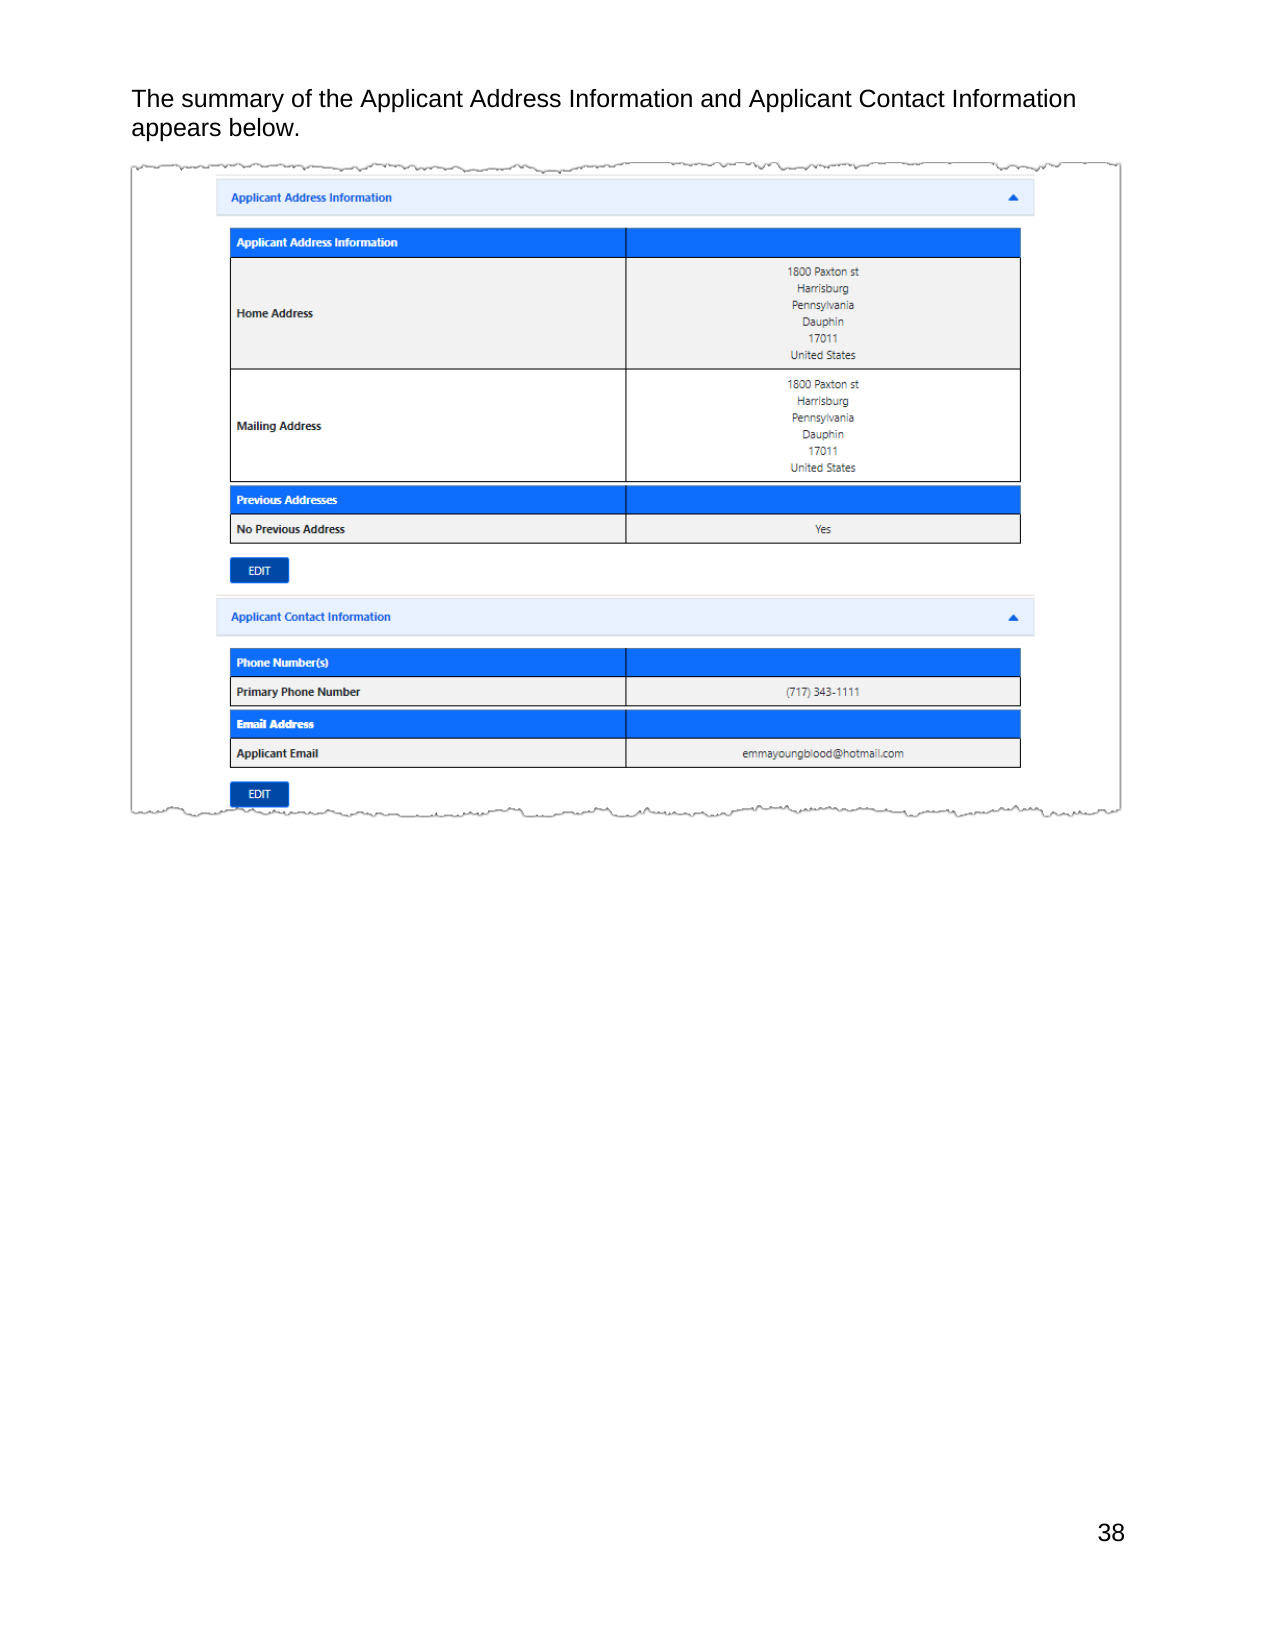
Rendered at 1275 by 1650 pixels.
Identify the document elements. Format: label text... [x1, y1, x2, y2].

text The summary of the Applicant Address Information and Applicant Contact Information appears below. [131, 84, 1125, 142]
picture [130, 162, 1124, 819]
